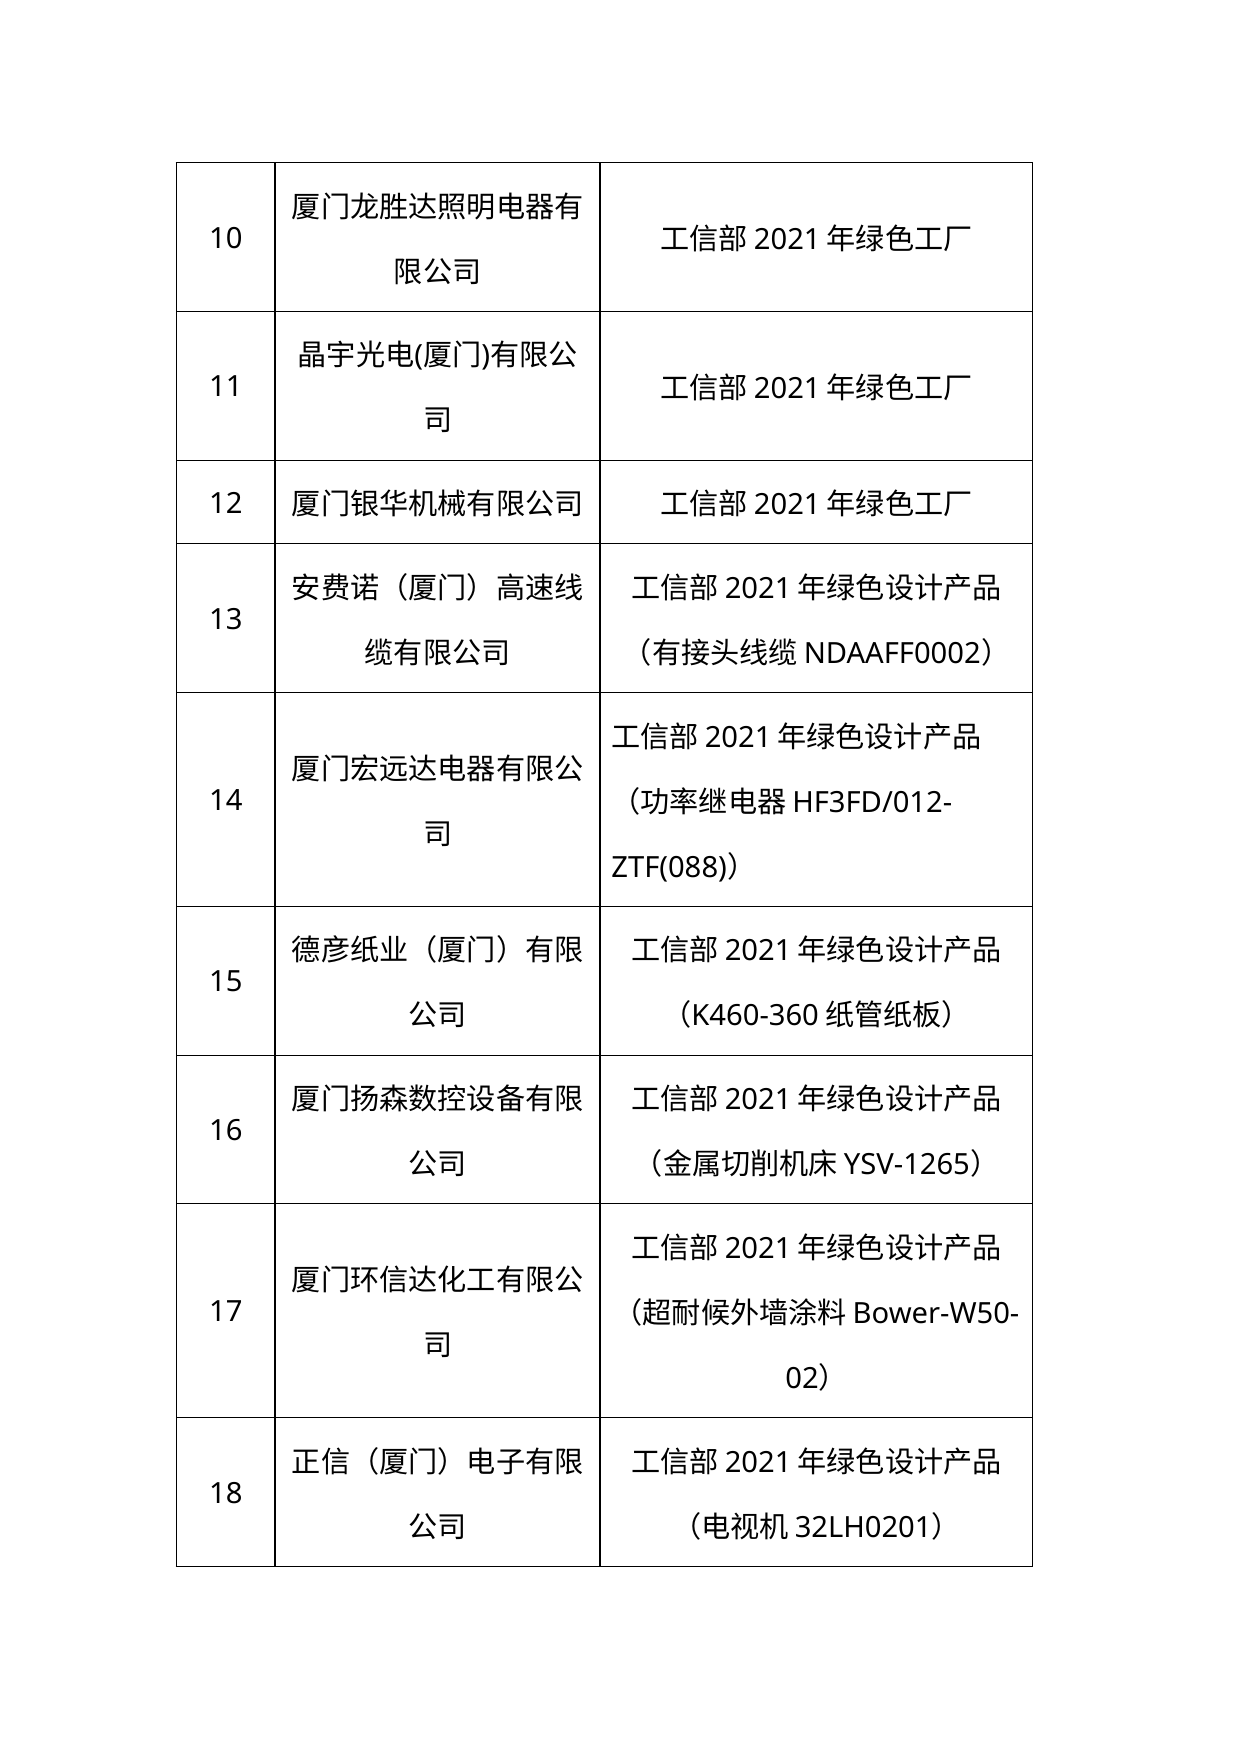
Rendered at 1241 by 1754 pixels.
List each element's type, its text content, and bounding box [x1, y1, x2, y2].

table_cell 工信部2021年绿色设计产品（超耐候外墙涂料Bower-W50-02） [601, 1204, 1032, 1417]
table_cell 工信部2021年绿色设计产品 （有接头线缆NDAAFF0002） [601, 544, 1032, 692]
table_cell 厦门环信达化工有限公司 [276, 1204, 599, 1417]
table_cell 工信部2021年绿色工厂 [601, 461, 1032, 543]
table_cell 安费诺（厦门）高速线缆有限公司 [276, 544, 599, 692]
table_cell 14 [177, 693, 274, 906]
table_cell 工信部2021年绿色设计产品（功率继电器HF3FD/012-ZTF(088)） [601, 693, 1032, 906]
table_cell 晶宇光电(厦门)有限公司 [276, 312, 599, 459]
table_cell 工信部2021年绿色设计产品（K460-360纸管纸板） [601, 907, 1032, 1054]
table_cell 10 [177, 163, 274, 311]
table_cell 16 [177, 1056, 274, 1203]
table_cell 15 [177, 907, 274, 1054]
table_cell 工信部2021年绿色工厂 [601, 163, 1032, 311]
table_cell 正信（厦门）电子有限公司 [276, 1418, 599, 1566]
table_cell 厦门宏远达电器有限公司 [276, 693, 599, 906]
table_cell 18 [177, 1418, 274, 1566]
table_cell 11 [177, 312, 274, 459]
table_cell 12 [177, 461, 274, 543]
table_cell 工信部2021年绿色设计产品（金属切削机床YSV-1265） [601, 1056, 1032, 1203]
table_cell 厦门龙胜达照明电器有限公司 [276, 163, 599, 311]
table_cell 17 [177, 1204, 274, 1417]
table_cell 工信部2021年绿色工厂 [601, 312, 1032, 459]
table_cell 工信部2021年绿色设计产品 （电视机32LH0201） [601, 1418, 1032, 1566]
table_cell 13 [177, 544, 274, 692]
table_cell 厦门银华机械有限公司 [276, 461, 599, 543]
table_cell 厦门扬森数控设备有限公司 [276, 1056, 599, 1203]
table_cell 德彦纸业（厦门）有限公司 [276, 907, 599, 1054]
